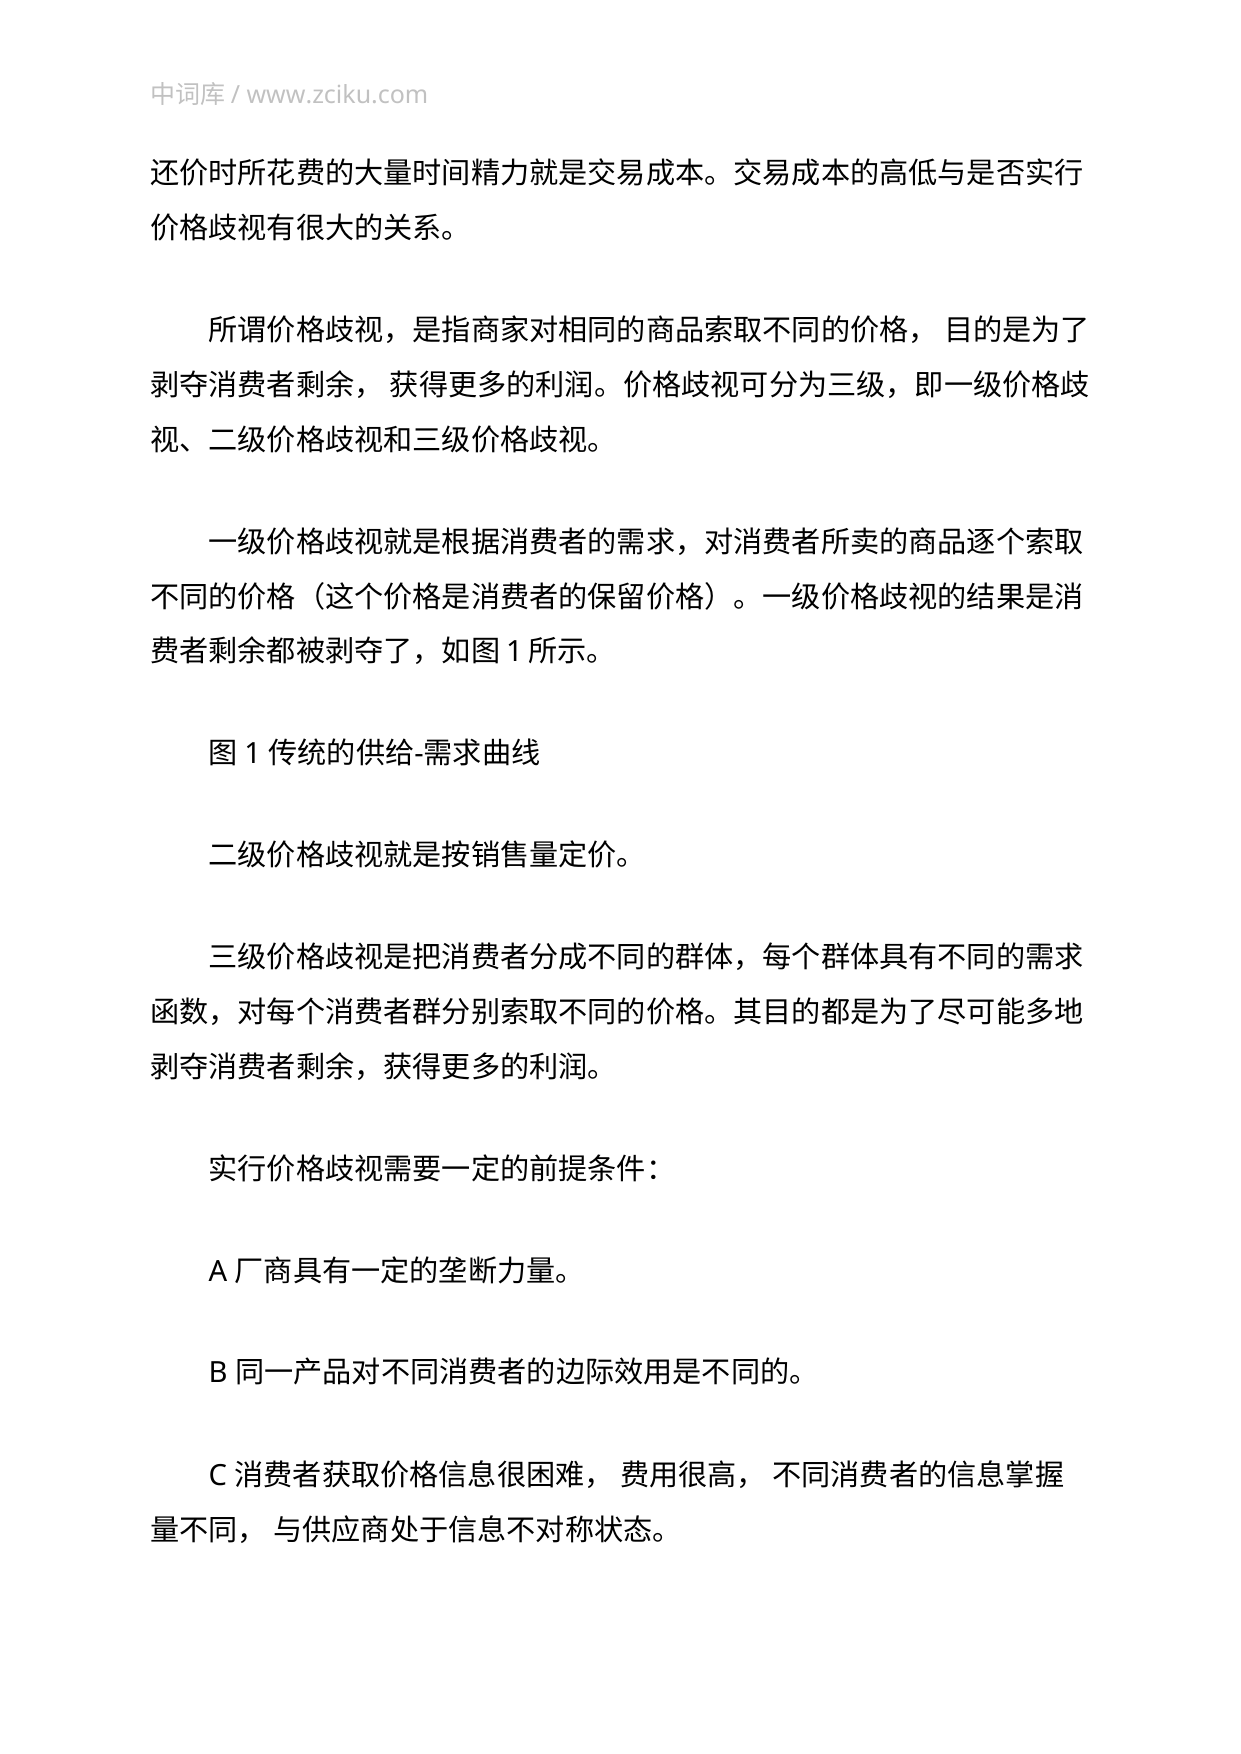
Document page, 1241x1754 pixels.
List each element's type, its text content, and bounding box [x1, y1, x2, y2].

text B 同一产品对不同消费者的边际效用是不同的。 [150, 1349, 1090, 1391]
text 实行价格歧视需要一定的前提条件： [150, 1145, 1090, 1188]
text 一级价格歧视就是根据消费者的需求，对消费者所卖的商品逐个索取不同的价格（这个价格是消费者的保留价格）。一级价格歧视的结果是消费者剩余都被剥夺了，如图1所示。 [150, 518, 1090, 670]
text A 厂商具有一定的垄断力量。 [150, 1247, 1090, 1289]
text 所谓价格歧视，是指商家对相同的商品索取不同的价格， 目的是为了剥夺消费者剩余， 获得更多的利润。价格歧视可分为三级，即一级价格歧视、二级价格歧视和三级价格歧视。 [150, 307, 1090, 459]
text C 消费者获取价格信息很困难， 费用很高， 不同消费者的信息掌握量不同， 与供应商处于信息不对称状态。 [150, 1451, 1090, 1548]
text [150, 150, 1090, 247]
text 三级价格歧视是把消费者分成不同的群体，每个群体具有不同的需求函数，对每个消费者群分别索取不同的价格。其目的都是为了尽可能多地剥夺消费者剩余，获得更多的利润。 [150, 934, 1090, 1086]
text 图 1 传统的供给-需求曲线 [150, 730, 1090, 772]
text 二级价格歧视就是按销售量定价。 [150, 832, 1090, 874]
